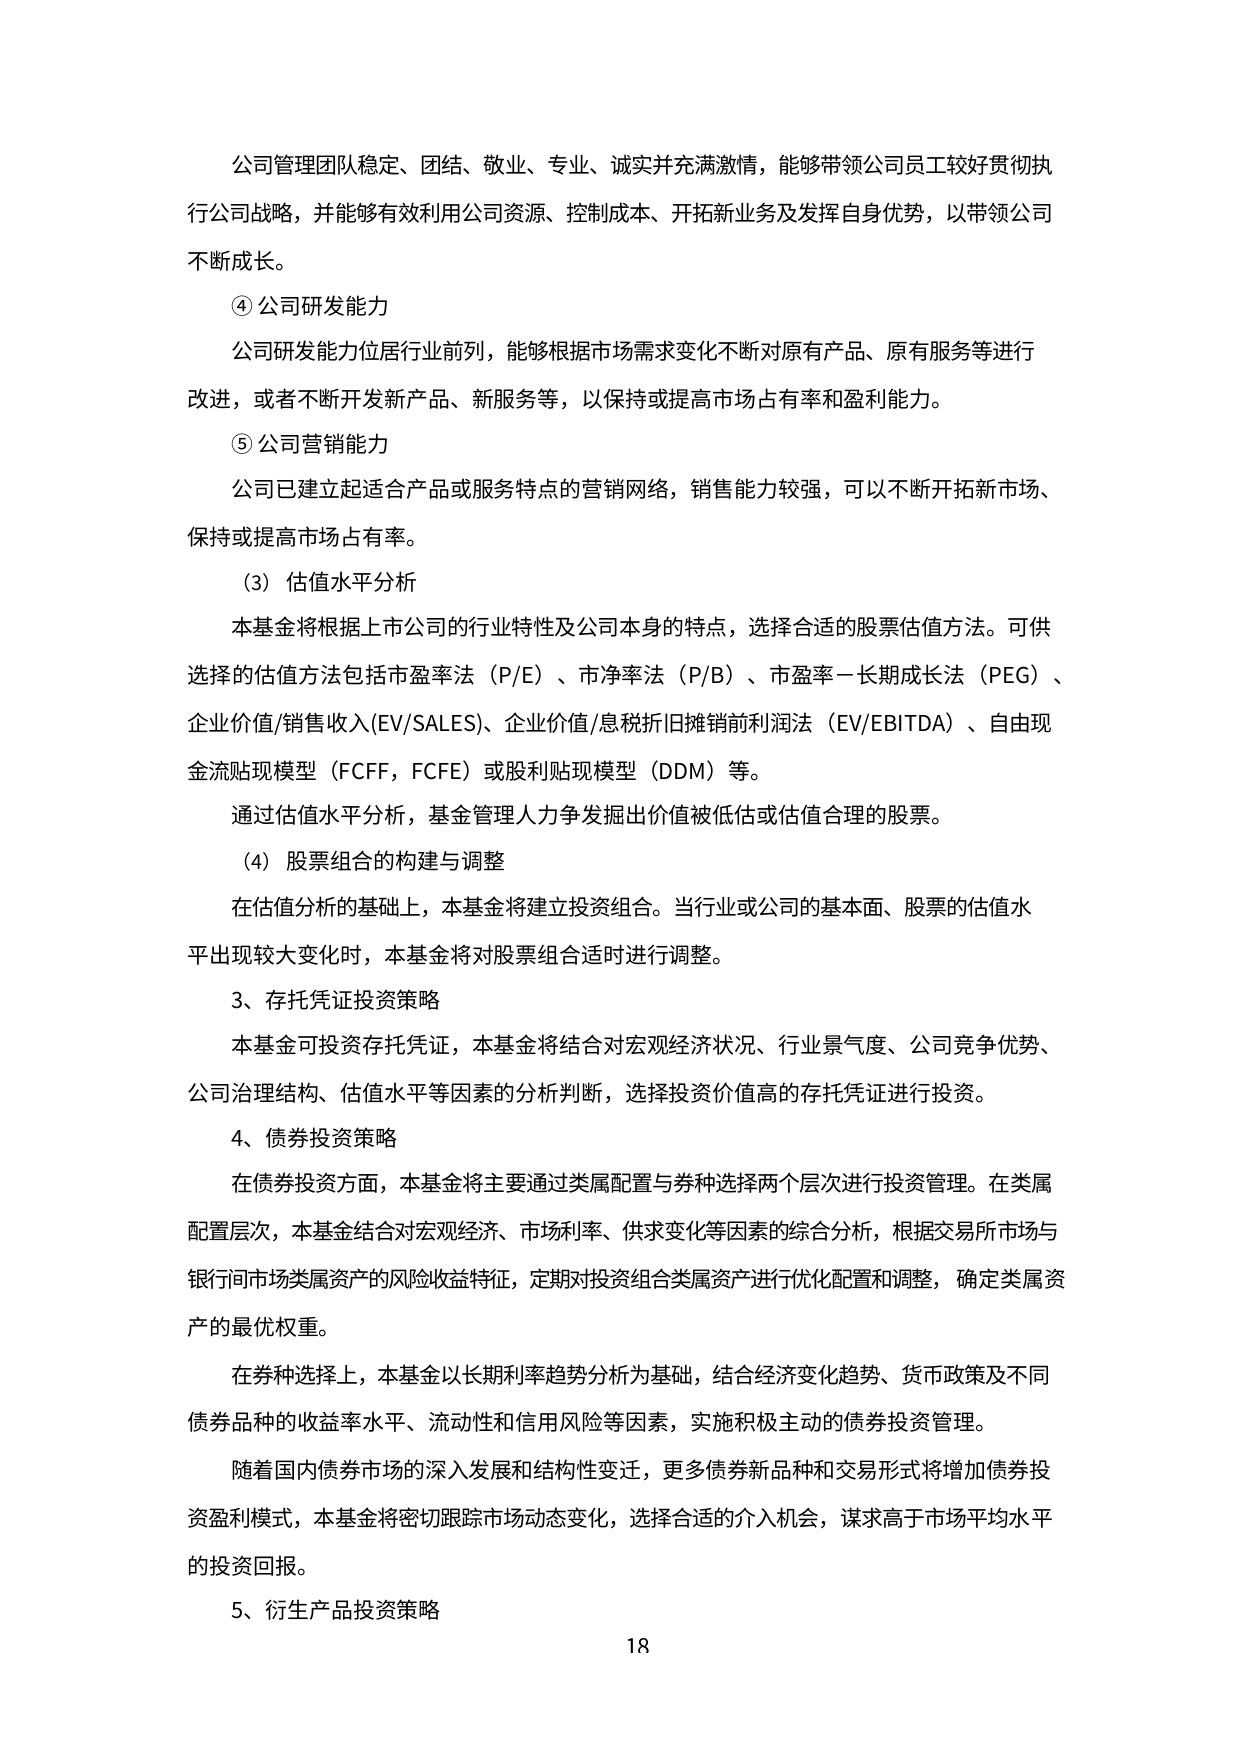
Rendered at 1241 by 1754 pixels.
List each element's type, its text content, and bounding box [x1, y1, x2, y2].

list 估值水平分析 [231, 568, 1096, 596]
text 公司研发能力位居行业前列，能够根据市场需求变化不断对原有产品、原有服务等进行改进，或者不断开发新产品、新服务等，以保持或提高市场占有率和盈利能力。 [187, 334, 1053, 414]
text 在估值分析的基础上，本基金将建立投资组合。当行业或公司的基本面、股票的估值水平出现较大变化时，本基金将对股票组合适时进行调整。 [187, 890, 1053, 970]
text 3、存托凭证投资策略 [231, 986, 1096, 1014]
text 通过估值水平分析，基金管理人力争发掘出价值被低估或估值合理的股票。 [231, 802, 1096, 829]
text ④公司研发能力 [231, 292, 1096, 320]
text 随着国内债券市场的深入发展和结构性变迁，更多债券新品种和交易形式将增加债券投资盈利模式，本基金将密切跟踪市场动态变化，选择合适的介入机会，谋求高于市场平均水平的投资回报。 [187, 1453, 1053, 1581]
text 在券种选择上，本基金以长期利率趋势分析为基础，结合经济变化趋势、货币政策及不同债券品种的收益率水平、流动性和信用风险等因素，实施积极主动的债券投资管理。 [187, 1358, 1053, 1437]
text 本基金将根据上市公司的行业特性及公司本身的特点，选择合适的股票估值方法。可供选择的估值方法包括市盈率法（P/E）、市净率法（P/B）、市盈率－长期成长法（PEG）、企业价值/销售收入(EV/SALES)、企业价值/息税折旧摊销前利润法（EV/EBITDA）、自由现金流贴现模型（FCFF，FCFE）或股利贴现模型（DDM）等。 [187, 610, 1053, 786]
text 本基金可投资存托凭证，本基金将结合对宏观经济状况、行业景气度、公司竞争优势、公司治理结构、估值水平等因素的分析判断，选择投资价值高的存托凭证进行投资。 [187, 1028, 1075, 1108]
text 在债券投资方面，本基金将主要通过类属配置与券种选择两个层次进行投资管理。在类属配置层次，本基金结合对宏观经济、市场利率、供求变化等因素的综合分析，根据交易所市场与银行间市场类属资产的风险收益特征，定期对投资组合类属资产进行优化配置和调整， 确定类属资产的最优权重。 [187, 1166, 1073, 1341]
text 4、债券投资策略 [231, 1124, 1096, 1152]
text 公司已建立起适合产品或服务特点的营销网络，销售能力较强，可以不断开拓新市场、保持或提高市场占有率。 [187, 472, 1075, 552]
text 公司管理团队稳定、团结、敬业、专业、诚实并充满激情，能够带领公司员工较好贯彻执行公司战略，并能够有效利用公司资源、控制成本、开拓新业务及发挥自身优势，以带领公司不断成长。 [187, 148, 1053, 276]
list 股票组合的构建与调整 [231, 844, 1096, 876]
text ⑤公司营销能力 [231, 430, 1096, 458]
text 5、衍生产品投资策略 [231, 1597, 1096, 1624]
